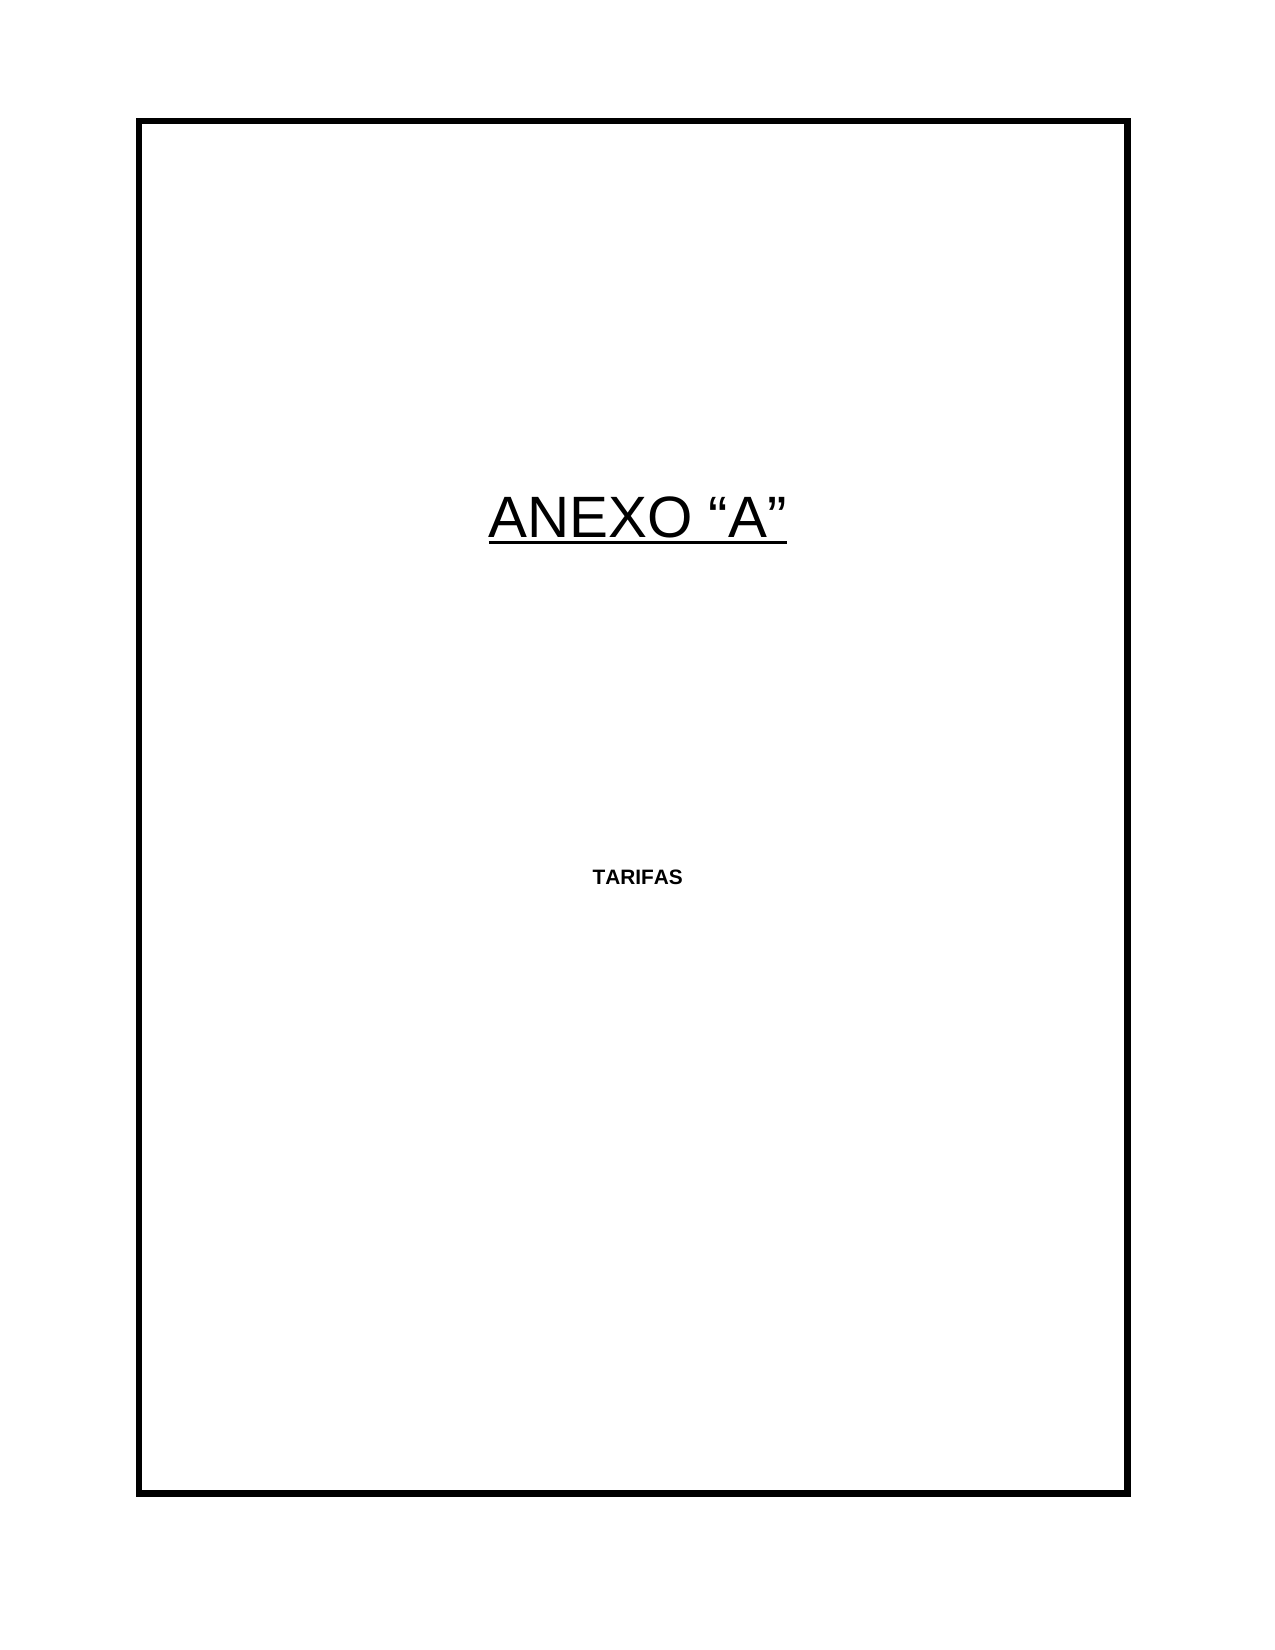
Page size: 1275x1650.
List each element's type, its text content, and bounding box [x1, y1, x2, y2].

subtitle TARIFAS [142, 856, 1124, 890]
subtitle ANEXO “A” [142, 474, 1124, 550]
